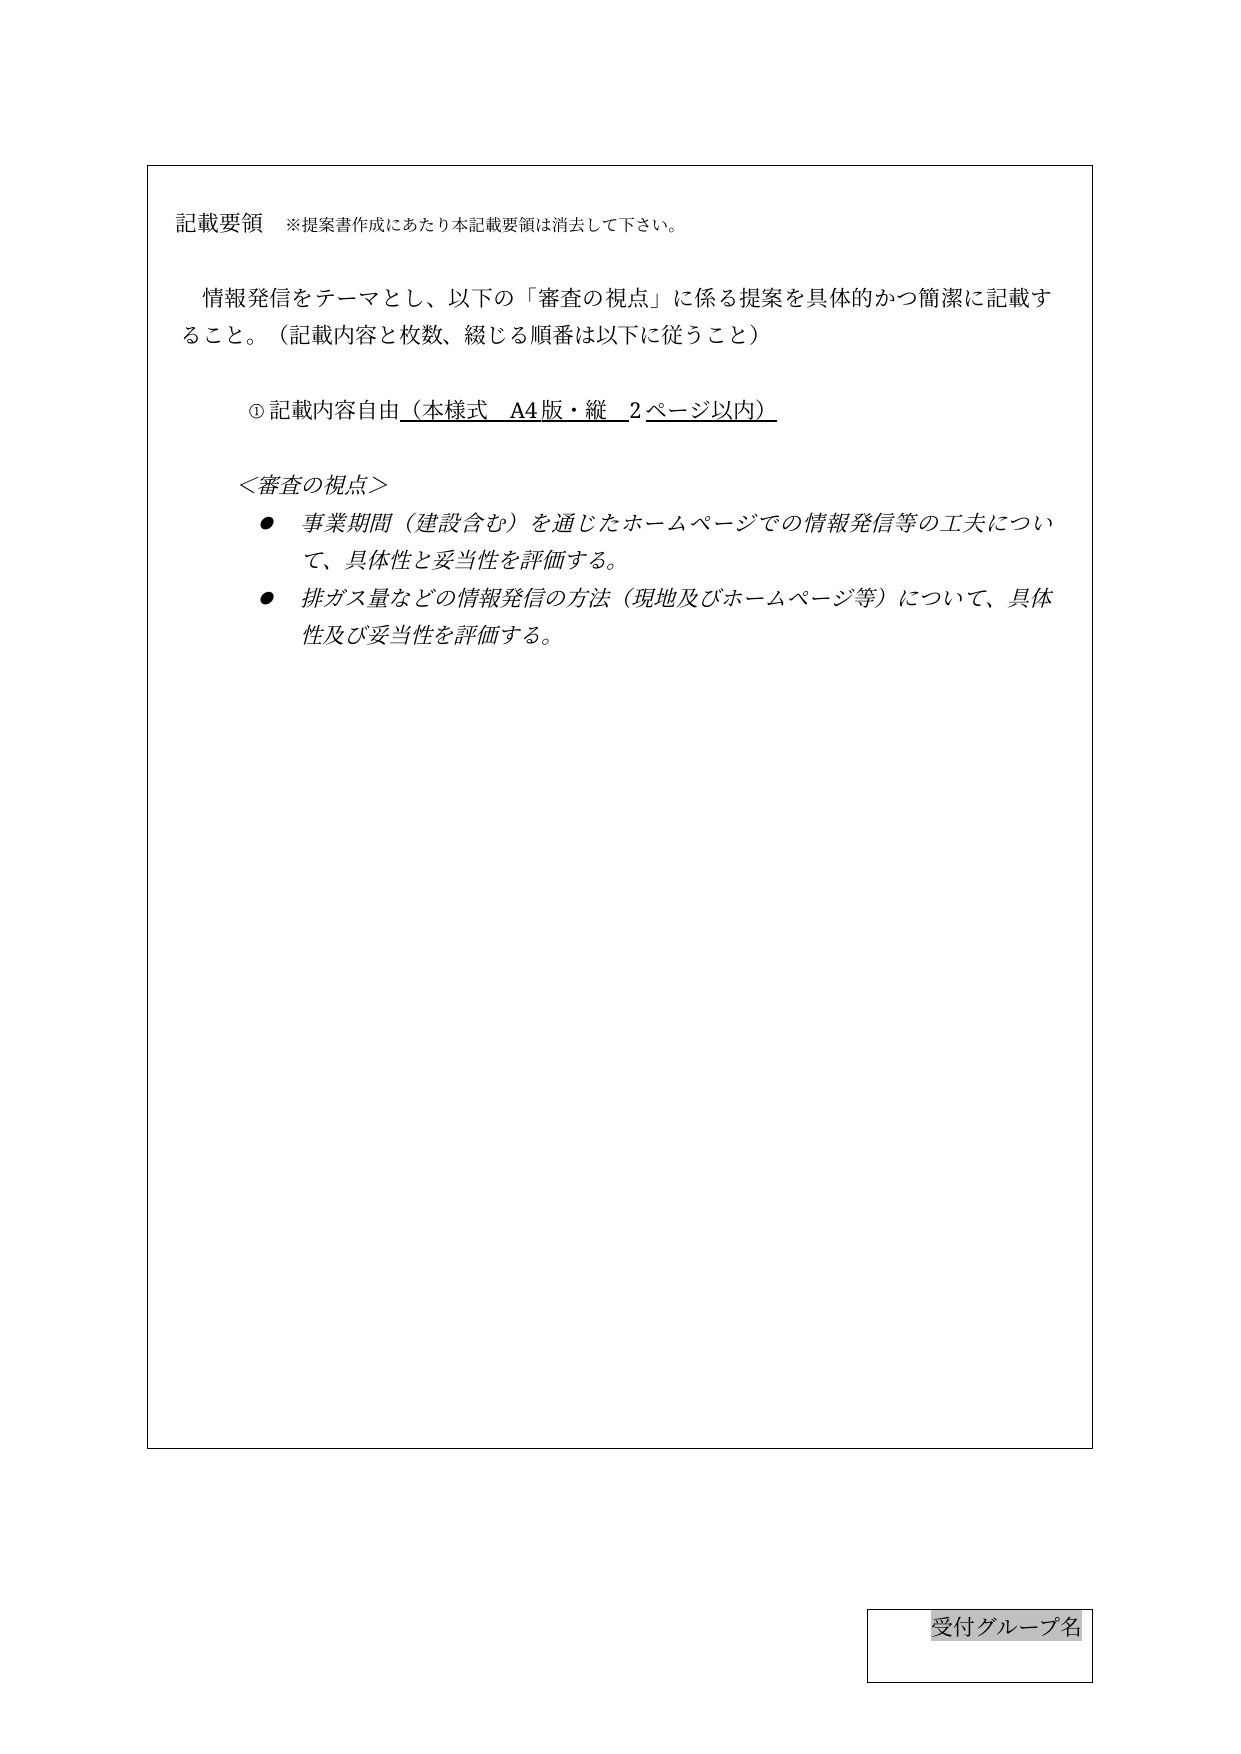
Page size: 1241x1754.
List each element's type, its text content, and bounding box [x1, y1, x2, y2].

table_header 記載要領 ※提案書作成にあたり本記載要領は消去して下さい。 情報発信をテーマとし、以下の「審査の視点」に係る提案を具体的かつ簡潔に記載すること。（記載内容と枚数、綴じる順番は以下に従うこと） ①記載内容自由（本様式 A4版・縦 2ページ以内） ＜審査の視点＞ 事業期間（建設含む）を通じたホームページでの情報発信等の工夫について、具体性と妥当性を評価する。 排ガス量などの情報発信の方法（現地及びホームページ等）について、具体性及び妥当性を評価する。 [148, 166, 1092, 1448]
